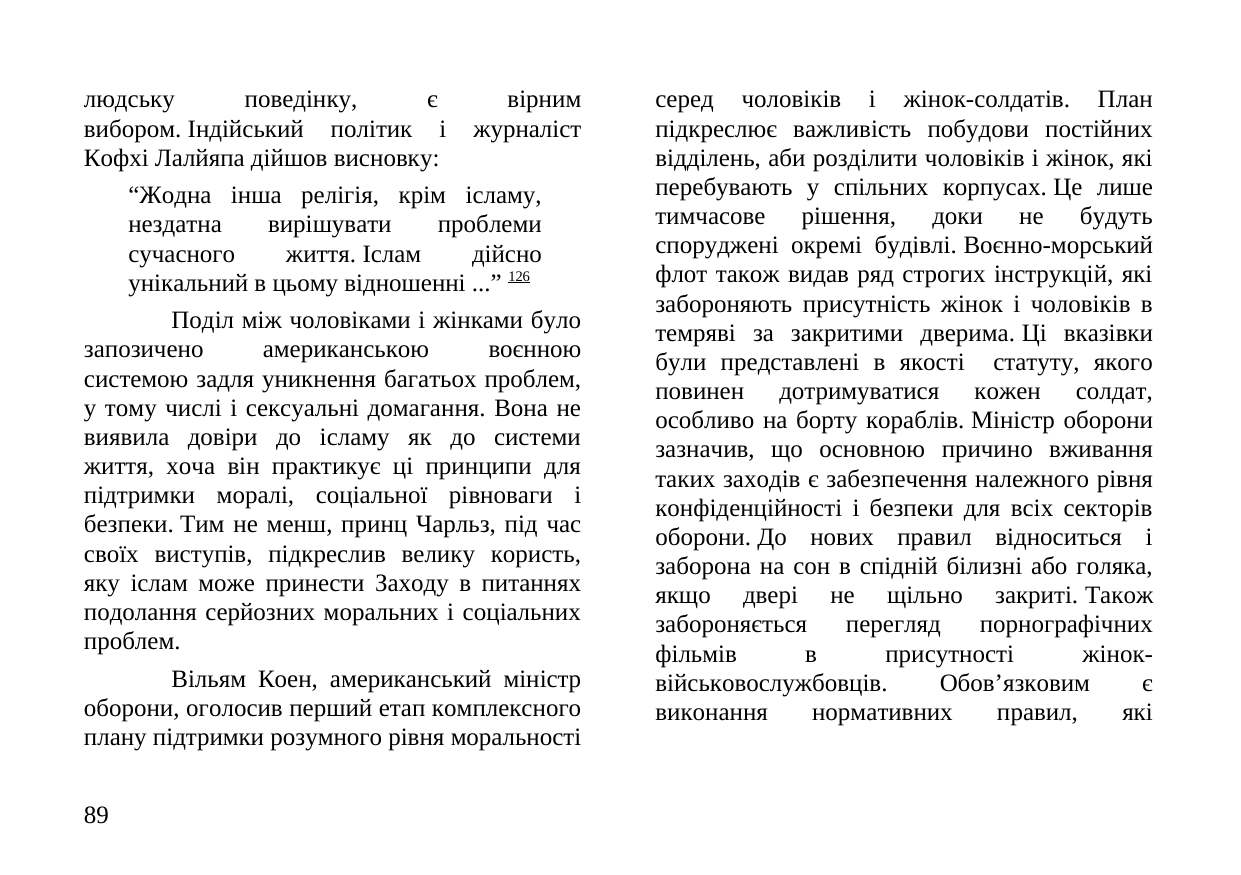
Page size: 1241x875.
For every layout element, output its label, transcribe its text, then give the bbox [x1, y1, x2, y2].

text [84, 663, 581, 751]
text Поділ між чоловіками і жінками було запозичено американською воєнною системою задля уникнення багатьох проблем, у тому числі і сексуальні домагання. Вона не виявила довіри до ісламу як до системи життя, хоча він практикує ці принципи для підтримки моралі, соціальної рівноваги і безпеки. Тим не менш, принц Чарльз, під час своїх виступів, підкреслив велику користь, яку іслам може принести Заходу в питаннях подолання серйозних моральних і соціальних проблем. [84, 305, 581, 655]
text “Жодна інша релігія, крім ісламу, нездатна вирішувати проблеми сучасного життя. Іслам дійсно унікальний в цьому відношенні ...” 126 [128, 180, 542, 297]
